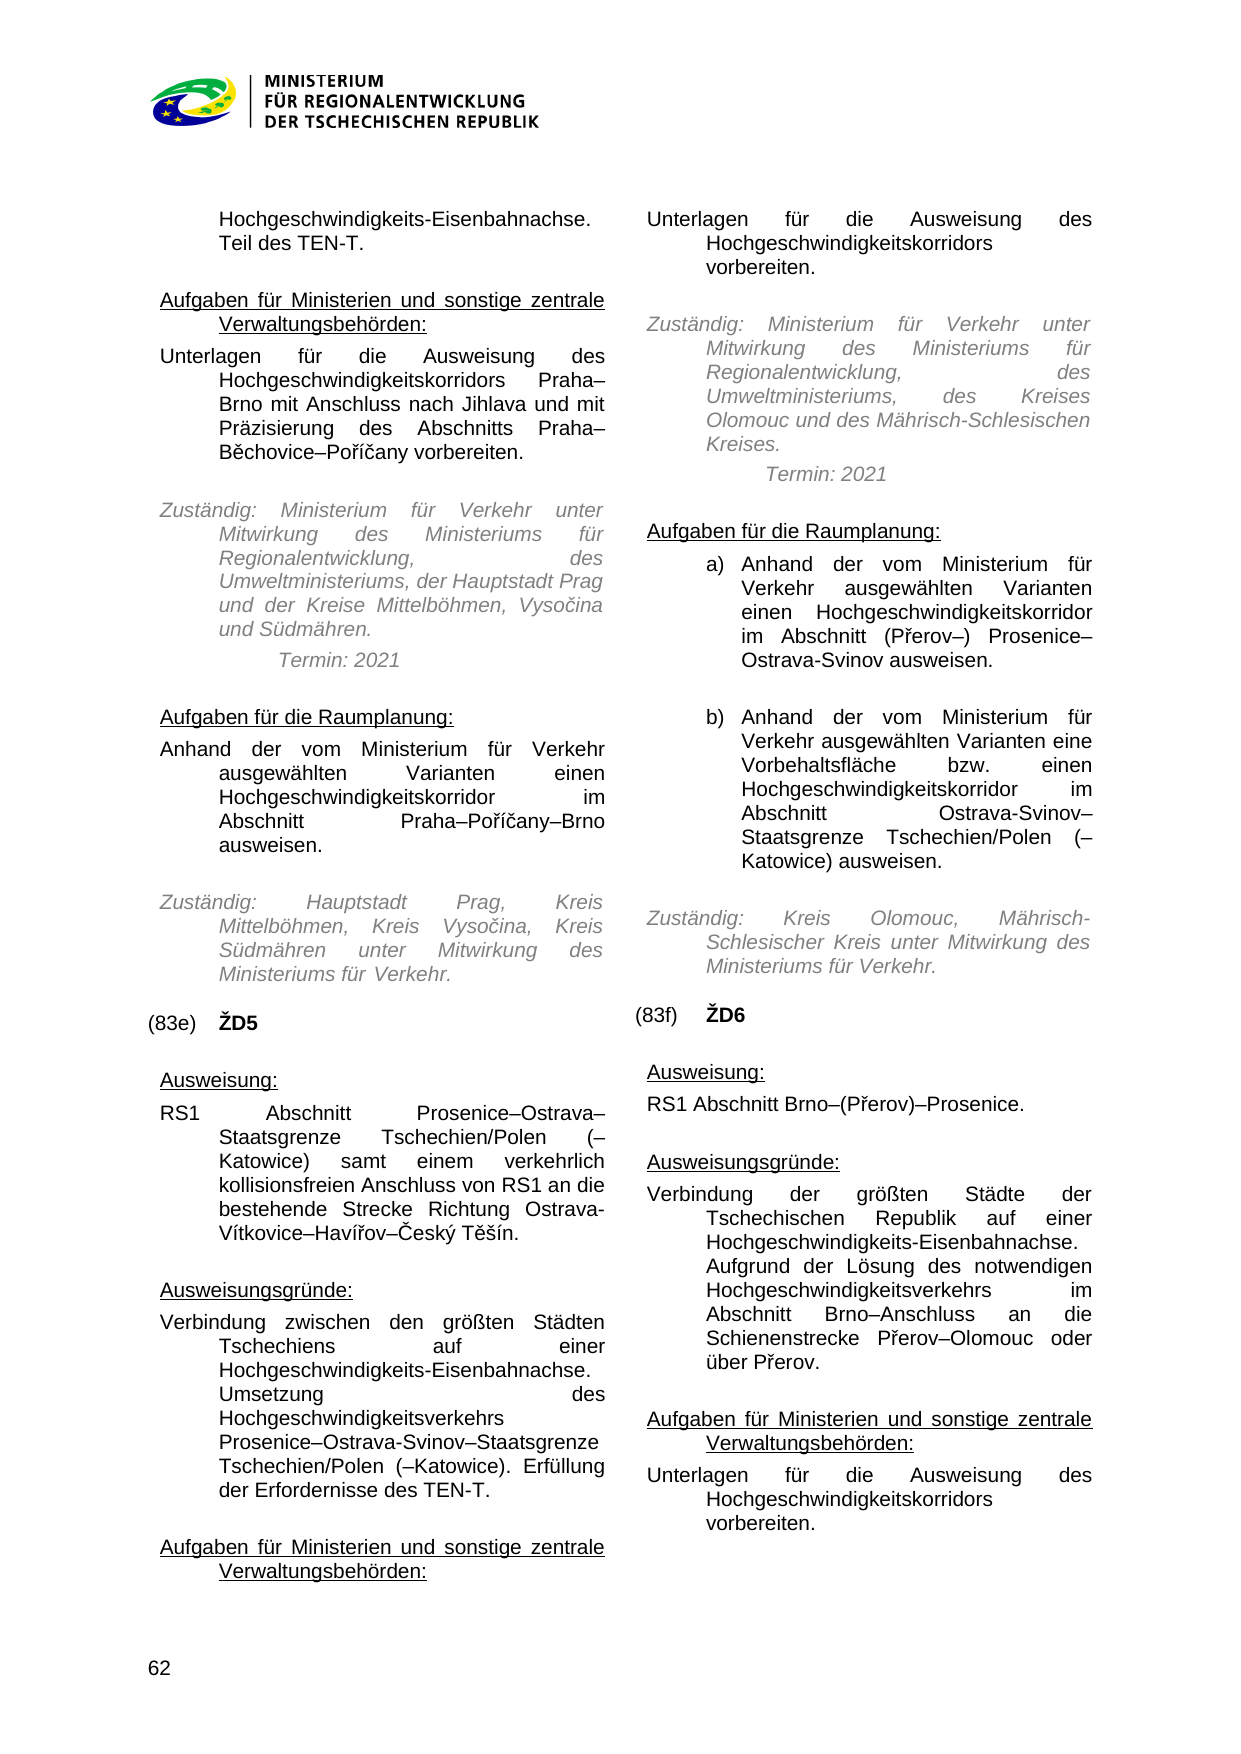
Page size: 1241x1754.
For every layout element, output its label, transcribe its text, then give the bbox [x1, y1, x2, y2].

text Aufgaben für Ministerien und sonstige zentrale Verwaltungsbehörden: [159, 1557, 605, 1583]
text Ausweisung: [647, 1060, 1092, 1084]
text Aufgaben für Ministerien und sonstige zentrale Verwaltungsbehörden: [647, 1429, 1092, 1455]
text Aufgaben für die Raumplanung: [647, 519, 1092, 543]
text Aufgaben für Ministerien und sonstige zentrale Verwaltungsbehörden: [647, 1407, 1092, 1428]
picture [150, 75, 539, 128]
text Ausweisung: [159, 1068, 605, 1092]
text (83e) ŽD5 [148, 1011, 605, 1035]
text Zuständig: Hauptstadt Prag, Kreis Mittelböhmen, Kreis Vysočina, Kreis Südmähren unter Mitwirkung des Ministeriums für Verkehr. [159, 890, 605, 986]
list Anhand der vom Ministerium für Verkehr ausgewählten Varianten eine Vorbehaltsfläche bzw. einen Hochgeschwindigkeitskorridor im Abschnitt Ostrava-Svinov–Staatsgrenze Tschechien/Polen (–Katowice) ausweisen. [706, 705, 1092, 872]
list Anhand der vom Ministerium für Verkehr ausgewählten Varianten einen Hochgeschwindigkeitskorridor im Abschnitt (Přerov–) Prosenice–Ostrava-Svinov ausweisen. [706, 552, 1092, 671]
text Zuständig: Ministerium für Verkehr unter Mitwirkung des Ministeriums für Regionalentwicklung, des Umweltministeriums, des Kreises Olomouc und des Mährisch-Schlesischen Kreises. [647, 312, 1092, 456]
text Zuständig: Ministerium für Verkehr unter Mitwirkung des Ministeriums für Regionalentwicklung, des Umweltministeriums, der Hauptstadt Prag und der Kreise Mittelböhmen, Vysočina und Südmähren. [159, 497, 605, 641]
text Anhand der vom Ministerium für Verkehr ausgewählten Varianten einen Hochgeschwindigkeitskorridor im Abschnitt Praha–Poříčany–Brno ausweisen. [159, 737, 605, 857]
text RS1 Abschnitt Brno–(Přerov)–Prosenice. [647, 1092, 1092, 1116]
text Zuständig: Kreis Olomouc, Mährisch-Schlesischer Kreis unter Mitwirkung des Ministeriums für Verkehr. [647, 906, 1092, 978]
text Termin: 2021 [207, 647, 605, 671]
text Unterlagen für die Ausweisung des Hochgeschwindigkeitskorridors Praha–Brno mit Anschluss nach Jihlava und mit Präzisierung des Abschnitts Praha–Běchovice–Poříčany vorbereiten. [159, 344, 605, 464]
text Ausweisungsgründe: [647, 1149, 1092, 1173]
text Unterlagen für die Ausweisung des Hochgeschwindigkeitskorridors vorbereiten. [647, 1463, 1092, 1535]
text Aufgaben für Ministerien und sonstige zentrale Verwaltungsbehörden: [159, 310, 605, 336]
text Verbindung zwischen den größten Städten Tschechiens auf einer Hochgeschwindigkeits-Eisenbahnachse. Umsetzung des Hochgeschwindigkeitsverkehrs Prosenice–Ostrava-Svinov–Staatsgrenze Tschechien/Polen (–Katowice). Erfüllung der Erfordernisse des TEN-T. [159, 1310, 605, 1502]
text Verbindung der größten Städte der Tschechischen Republik auf einer Hochgeschwindigkeits-Eisenbahnachse. Aufgrund der Lösung des notwendigen Hochgeschwindigkeitsverkehrs im Abschnitt Brno–Anschluss an die Schienenstrecke Přerov–Olomouc oder über Přerov. [647, 1182, 1092, 1373]
text Aufgaben für die Raumplanung: [159, 705, 605, 729]
text RS1 Abschnitt Prosenice–Ostrava–Staatsgrenze Tschechien/Polen (–Katowice) samt einem verkehrlich kollisionsfreien Anschluss von RS1 an die bestehende Strecke Richtung Ostrava-Vítkovice–Havířov–Český Těšín. [159, 1101, 605, 1244]
text Unterlagen für die Ausweisung des Hochgeschwindigkeitskorridors vorbereiten. [647, 207, 1092, 279]
text Aufgaben für Ministerien und sonstige zentrale Verwaltungsbehörden: [159, 1535, 605, 1556]
text (83f) ŽD6 [635, 1003, 1092, 1027]
text Ausweisungsgründe: [159, 1278, 605, 1302]
text Aufgaben für Ministerien und sonstige zentrale Verwaltungsbehörden: [159, 288, 605, 309]
text Termin: 2021 [694, 462, 1092, 486]
